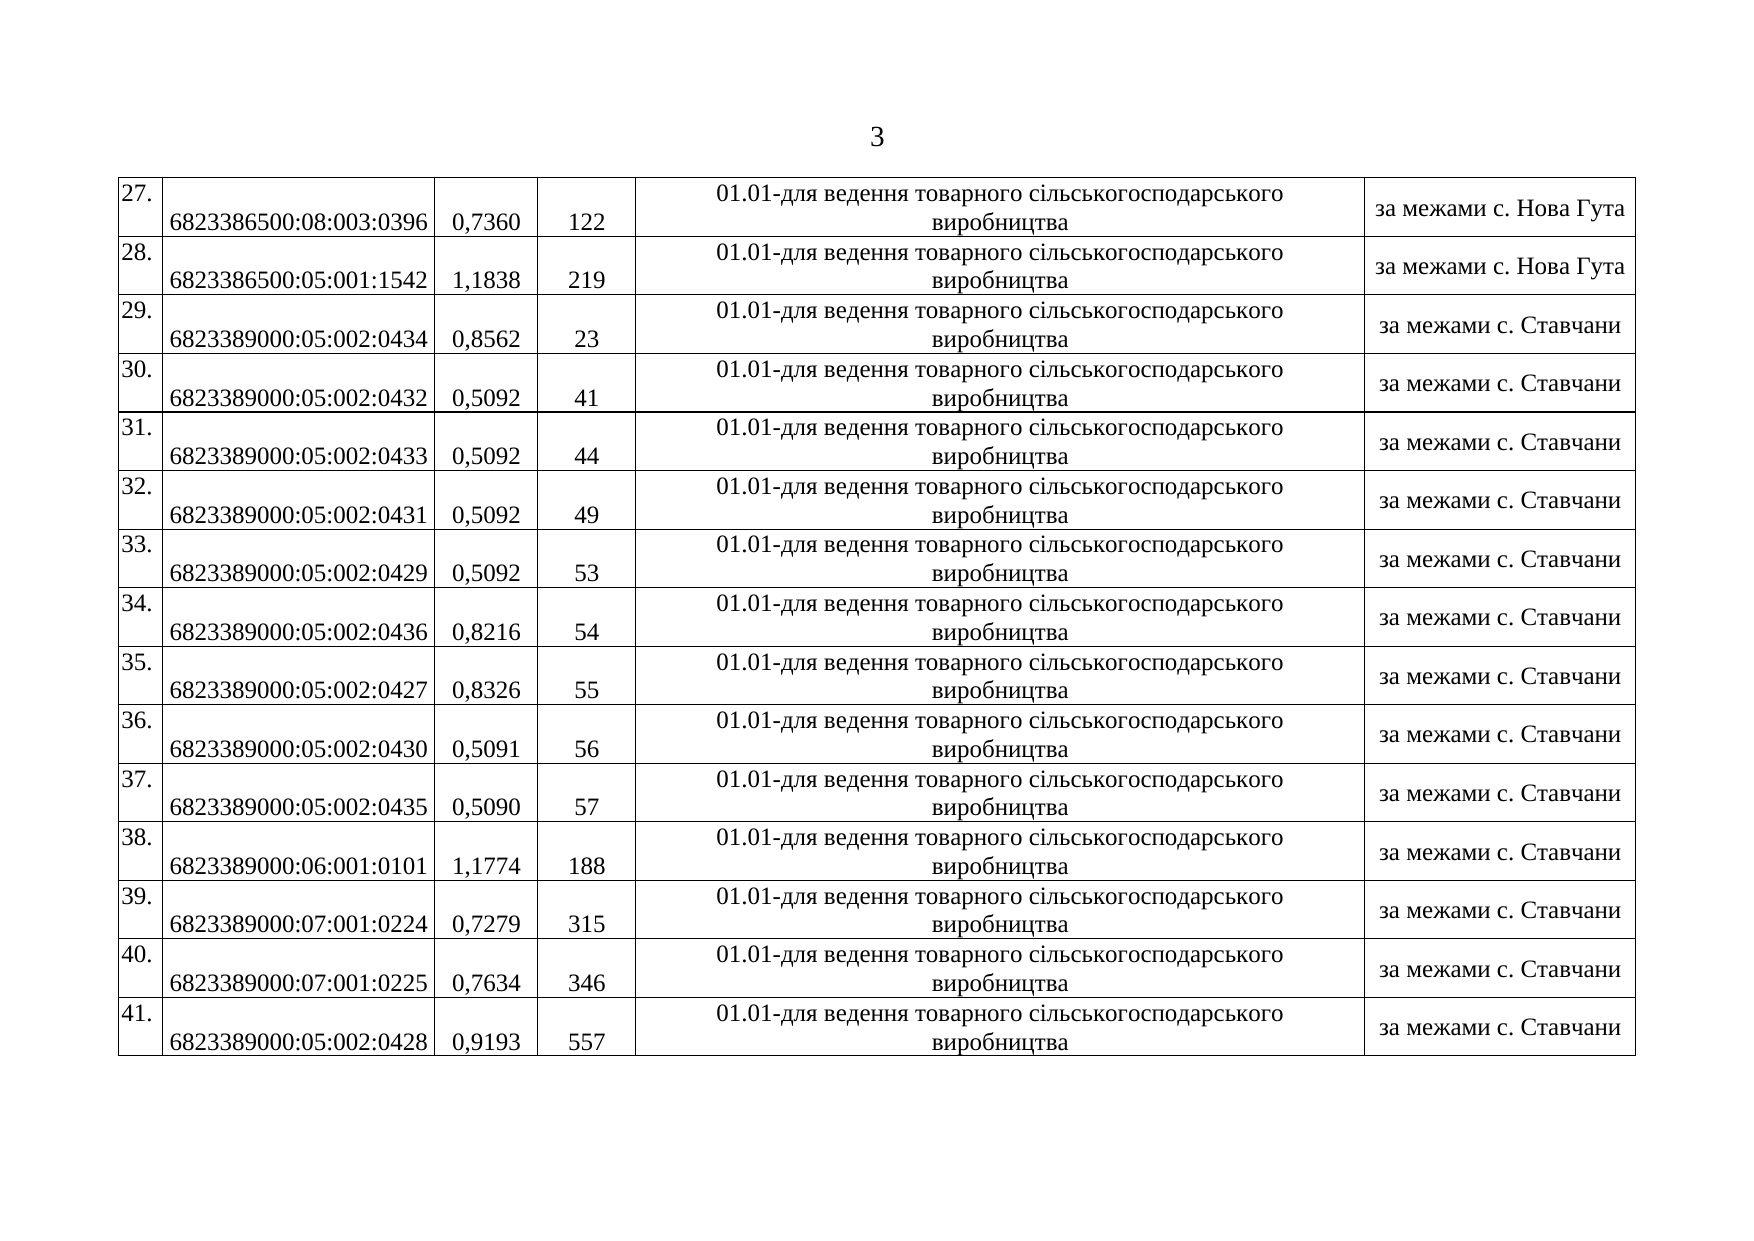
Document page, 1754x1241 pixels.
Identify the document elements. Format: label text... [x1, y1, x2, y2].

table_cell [636, 178, 1364, 236]
table_cell [119, 647, 162, 704]
table_cell 6823389000:07:001:0225 [163, 939, 434, 997]
table_cell 01.01-для ведення товарного сільськогосподарського виробництва [636, 647, 1364, 704]
table_cell 188 [538, 822, 635, 880]
table_cell 49 [538, 471, 635, 528]
table_cell 01.01-для ведення товарного сільськогосподарського виробництва [636, 354, 1364, 411]
table_cell [119, 354, 162, 411]
table_cell 01.01-для ведення товарного сільськогосподарського виробництва [636, 764, 1364, 821]
table_cell 6823389000:05:002:0436 [163, 588, 434, 646]
table_cell 0,8562 [435, 295, 537, 353]
table_cell за межами с. Ставчани [1365, 705, 1635, 763]
table_cell 0,8216 [435, 588, 537, 646]
table_cell 01.01-для ведення товарного сільськогосподарського виробництва [636, 588, 1364, 646]
table_cell за межами с. Ставчани [1365, 530, 1635, 587]
table_cell [119, 822, 162, 880]
table_cell 0,7634 [435, 939, 537, 997]
table_cell 6823389000:05:002:0433 [163, 413, 434, 470]
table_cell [636, 237, 1364, 294]
table_cell 6823389000:05:002:0429 [163, 530, 434, 587]
table_cell [119, 588, 162, 646]
table_cell 54 [538, 588, 635, 646]
table_cell 0,5092 [435, 413, 537, 470]
table_cell за межами с. Ставчани [1365, 764, 1635, 821]
table_cell 6823386500:08:003:0396 [163, 178, 434, 236]
table_cell [119, 764, 162, 821]
table_cell 0,8326 [435, 647, 537, 704]
table_cell 6823389000:05:002:0431 [163, 471, 434, 528]
table_cell 219 [538, 237, 635, 294]
table_cell 0,7279 [435, 881, 537, 938]
table_cell [119, 237, 162, 294]
table_cell 0,5091 [435, 705, 537, 763]
table_cell 6823389000:05:002:0427 [163, 647, 434, 704]
table_cell за межами с. Ставчани [1365, 647, 1635, 704]
table_cell 1,1838 [435, 237, 537, 294]
table_cell [119, 413, 162, 470]
table_cell 0,5092 [435, 354, 537, 411]
table_cell 01.01-для ведення товарного сільськогосподарського виробництва [636, 413, 1364, 470]
table_cell 315 [538, 881, 635, 938]
table_cell 6823386500:05:001:1542 [163, 237, 434, 294]
table_cell 56 [538, 705, 635, 763]
table_cell 557 [538, 998, 635, 1055]
table_cell 6823389000:05:002:0428 [163, 998, 434, 1055]
table_cell 01.01-для ведення товарного сільськогосподарського виробництва [636, 295, 1364, 353]
table_cell 6823389000:05:002:0430 [163, 705, 434, 763]
table_cell за межами с. Ставчани [1365, 295, 1635, 353]
table_cell 01.01-для ведення товарного сільськогосподарського виробництва [636, 705, 1364, 763]
table_cell 6823389000:05:002:0432 [163, 354, 434, 411]
table_cell 0,5090 [435, 764, 537, 821]
table_cell [119, 530, 162, 587]
table_cell 01.01-для ведення товарного сільськогосподарського виробництва [636, 471, 1364, 528]
table_cell 6823389000:05:002:0435 [163, 764, 434, 821]
table_cell за межами с. Ставчани [1365, 998, 1635, 1055]
table_cell за межами с. Ставчани [1365, 939, 1635, 997]
table_cell 6823389000:07:001:0224 [163, 881, 434, 938]
table_cell [119, 705, 162, 763]
table_cell 55 [538, 647, 635, 704]
table_cell 01.01-для ведення товарного сільськогосподарського виробництва [636, 822, 1364, 880]
table_cell 44 [538, 413, 635, 470]
table_cell 122 [538, 178, 635, 236]
table_cell [119, 295, 162, 353]
table_cell 346 [538, 939, 635, 997]
table_cell 6823389000:05:002:0434 [163, 295, 434, 353]
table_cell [1365, 178, 1635, 236]
table_cell за межами с. Ставчани [1365, 881, 1635, 938]
table_cell за межами с. Ставчани [1365, 822, 1635, 880]
table_cell за межами с. Нова Гута [1365, 237, 1635, 294]
table_cell за межами с. Ставчани [1365, 588, 1635, 646]
table_cell за межами с. Ставчани [1365, 354, 1635, 411]
table_cell [119, 939, 162, 997]
table_cell 57 [538, 764, 635, 821]
table_cell 01.01-для ведення товарного сільськогосподарського виробництва [636, 530, 1364, 587]
table_cell 0,9193 [435, 998, 537, 1055]
table_cell 01.01-для ведення товарного сільськогосподарського виробництва [636, 998, 1364, 1055]
table_cell 6823389000:06:001:0101 [163, 822, 434, 880]
table_cell 53 [538, 530, 635, 587]
table_cell за межами с. Ставчани [1365, 413, 1635, 470]
table_cell 0,5092 [435, 530, 537, 587]
table_cell [119, 881, 162, 938]
table_cell 1,1774 [435, 822, 537, 880]
table_cell 41 [538, 354, 635, 411]
table_cell [119, 178, 162, 236]
table_cell [119, 998, 162, 1055]
table_cell 0,5092 [435, 471, 537, 528]
table_cell 01.01-для ведення товарного сільськогосподарського виробництва [636, 939, 1364, 997]
table_cell 01.01-для ведення товарного сільськогосподарського виробництва [636, 881, 1364, 938]
table_cell 0,7360 [435, 178, 537, 236]
table_cell за межами с. Ставчани [1365, 471, 1635, 528]
table_cell 23 [538, 295, 635, 353]
table_cell [119, 471, 162, 528]
